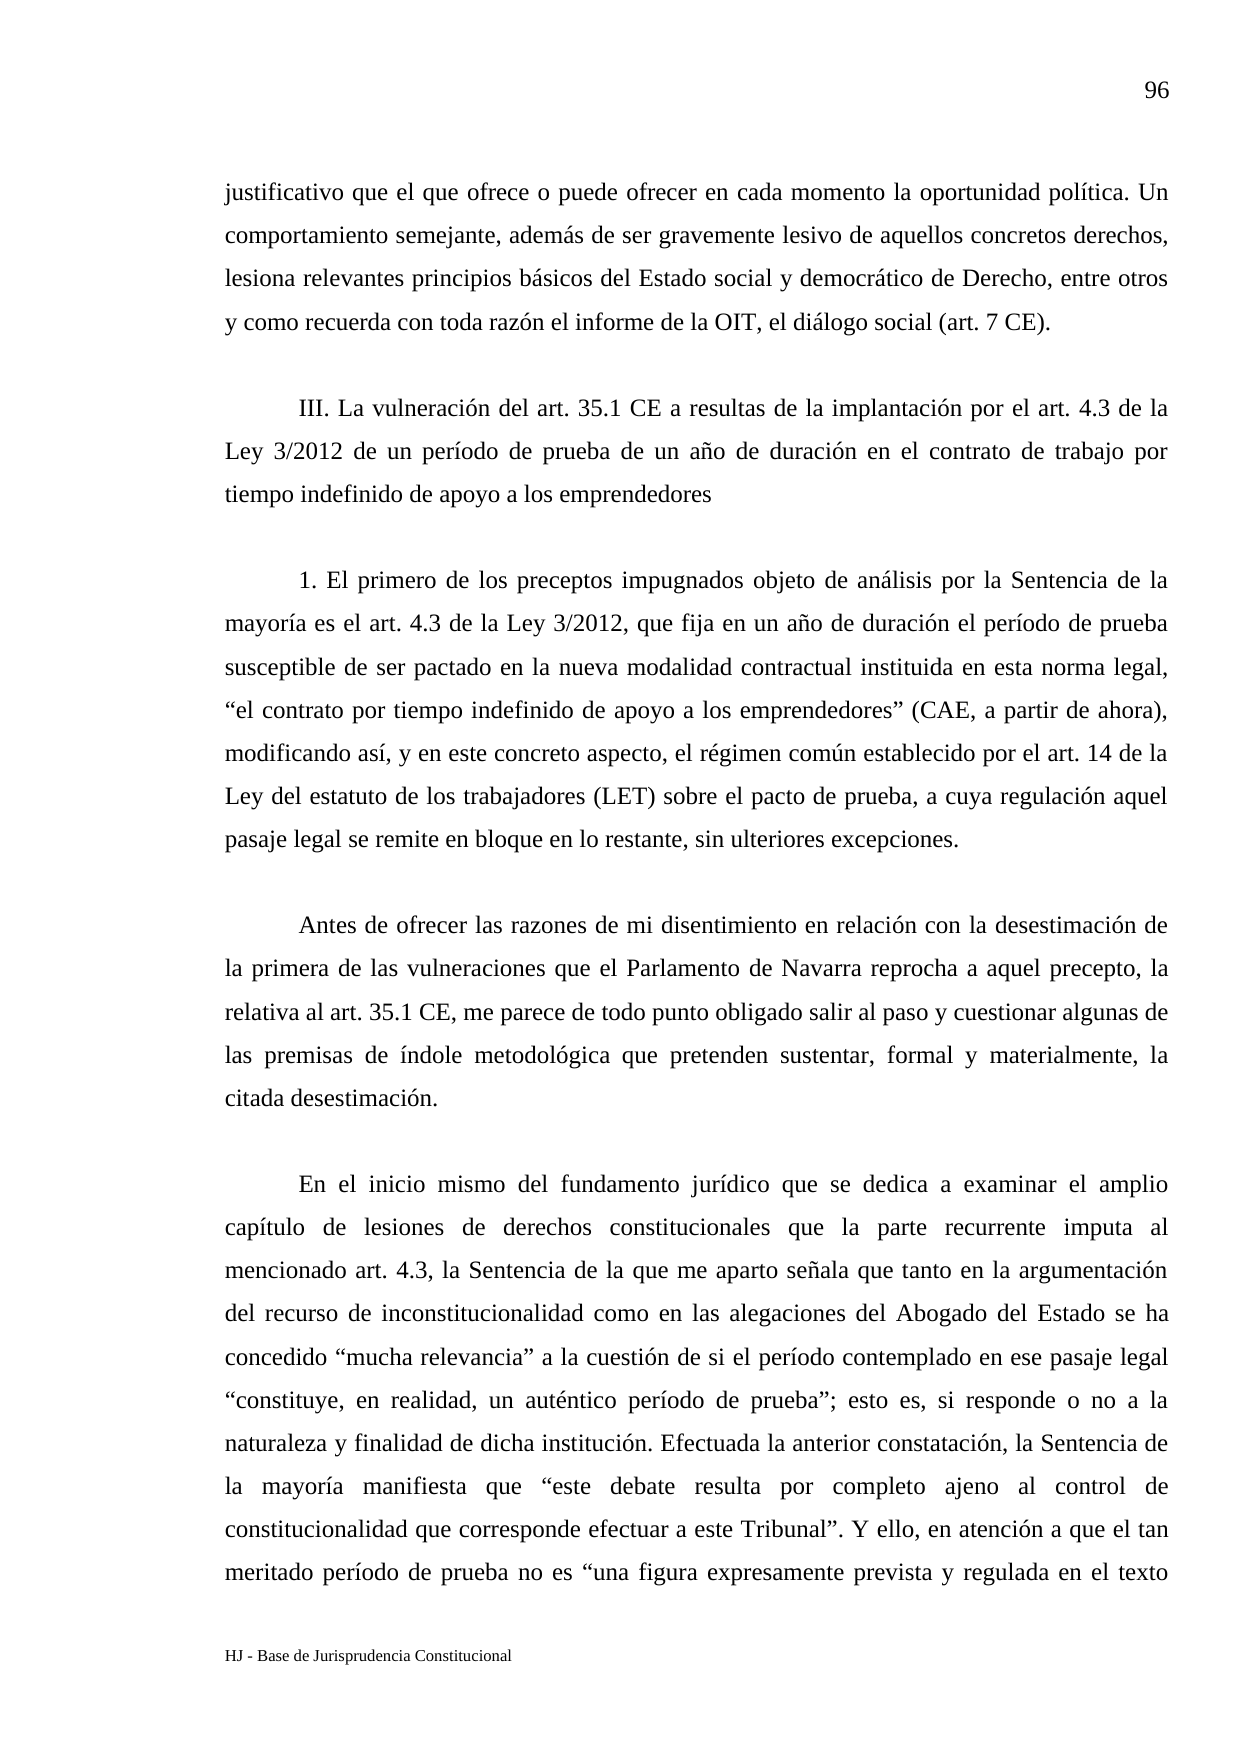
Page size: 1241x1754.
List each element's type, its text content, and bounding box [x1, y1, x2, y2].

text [224, 177, 1169, 335]
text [224, 1169, 1169, 1586]
text 1. El primero de los preceptos impugnados objeto de análisis por la Sentencia de la mayoría es el art. 4.3 de la Ley 3/2012, que fija en un año de duración el período de prueba susceptible de ser pactado en la nueva modalidad contractual instituida en esta norma legal, “el contrato por tiempo indefinido de apoyo a los emprendedores” (CAE, a partir de ahora), modificando así, y en este concreto aspecto, el régimen común establecido por el art. 14 de la Ley del estatuto de los trabajadores (LET) sobre el pacto de prueba, a cuya regulación aquel pasaje legal se remite en bloque en lo restante, sin ulteriores excepciones. [224, 565, 1169, 853]
text III. La vulneración del art. 35.1 CE a resultas de la implantación por el art. 4.3 de la Ley 3/2012 de un período de prueba de un año de duración en el contrato de trabajo por tiempo indefinido de apoyo a los emprendedores [224, 393, 1169, 508]
text Antes de ofrecer las razones de mi disentimiento en relación con la desestimación de la primera de las vulneraciones que el Parlamento de Navarra reprocha a aquel precepto, la relativa al art. 35.1 CE, me parece de todo punto obligado salir al paso y cuestionar algunas de las premisas de índole metodológica que pretenden sustentar, formal y materialmente, la citada desestimación. [224, 910, 1169, 1112]
